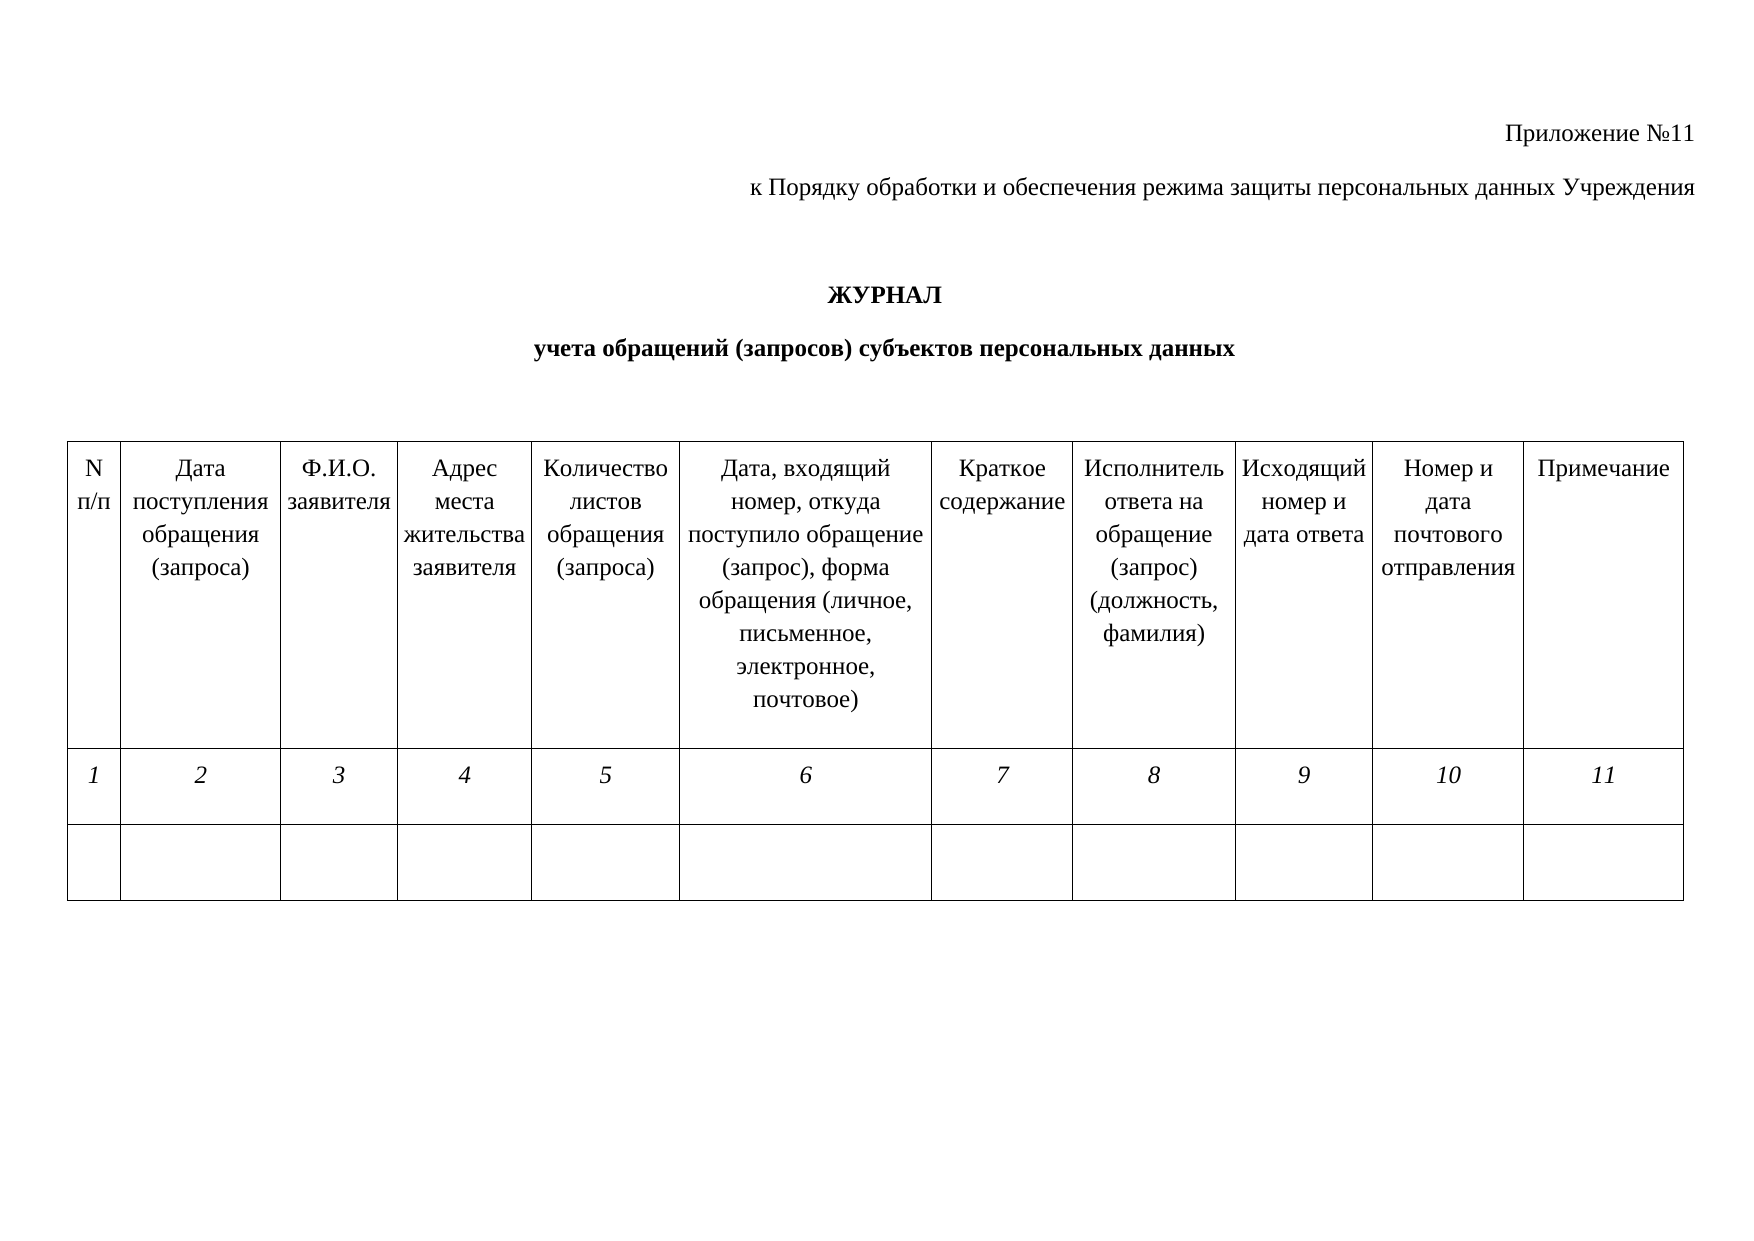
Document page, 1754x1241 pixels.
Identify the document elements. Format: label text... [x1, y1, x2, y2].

text ЖУРНАЛ [74, 280, 1695, 308]
table_cell 9 [1236, 749, 1372, 824]
table_cell [1073, 825, 1235, 900]
table_cell 3 [281, 749, 397, 824]
table_cell [398, 825, 531, 900]
table_cell 6 [680, 749, 931, 824]
text к Порядку обработки и обеспечения режима защиты персональных данных Учреждения [605, 172, 1695, 201]
table_header N п/п [68, 442, 120, 748]
text Приложение №11 [605, 118, 1695, 147]
table_cell [281, 825, 397, 900]
table_cell 11 [1524, 749, 1683, 824]
table_header Номер и дата почтового отправления [1373, 442, 1523, 748]
table_header Примечание [1524, 442, 1683, 748]
table_cell [1236, 825, 1372, 900]
table_header Исходящий номер и дата ответа [1236, 442, 1372, 748]
table_cell [68, 825, 120, 900]
table_header Ф.И.О. заявителя [281, 442, 397, 748]
table_cell [680, 825, 931, 900]
table_cell [121, 825, 280, 900]
table_header Количество листов обращения (запроса) [532, 442, 679, 748]
table_header Адрес места жительства заявителя [398, 442, 531, 748]
table_cell [532, 825, 679, 900]
table_header Дата поступления обращения (запроса) [121, 442, 280, 748]
table_header Исполнитель ответа на обращение (запрос) (должность, фамилия) [1073, 442, 1235, 748]
table_cell 1 [68, 749, 120, 824]
text учета обращений (запросов) субъектов персональных данных [74, 333, 1695, 362]
table_cell 5 [532, 749, 679, 824]
table_cell 2 [121, 749, 280, 824]
table_header Дата, входящий номер, откуда поступило обращение (запрос), форма обращения (личное, письменное, электронное, почтовое) [680, 442, 931, 748]
table_cell [932, 825, 1072, 900]
table_cell 8 [1073, 749, 1235, 824]
table_cell [1373, 825, 1523, 900]
table_cell 7 [932, 749, 1072, 824]
table_header Краткое содержание [932, 442, 1072, 748]
table_cell [1524, 825, 1683, 900]
table_cell 10 [1373, 749, 1523, 824]
table_cell 4 [398, 749, 531, 824]
